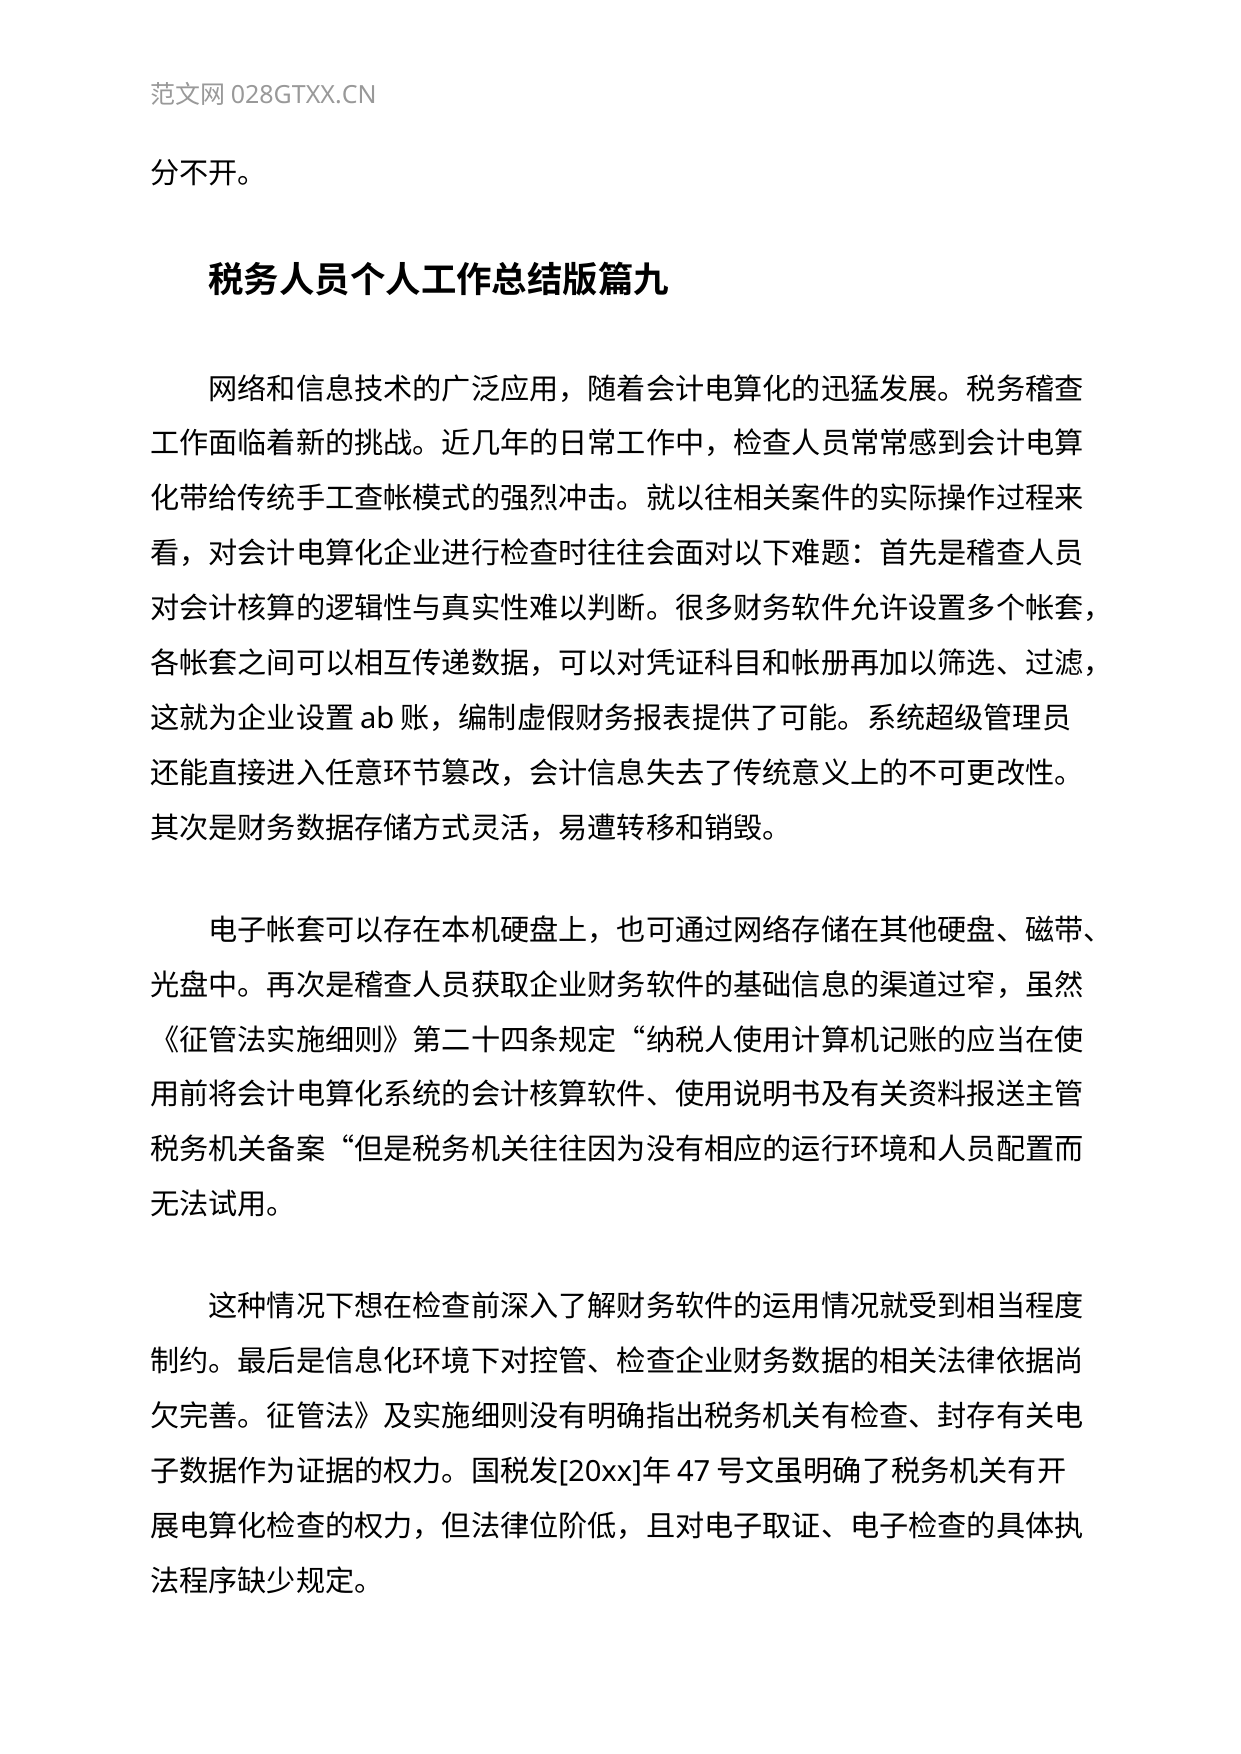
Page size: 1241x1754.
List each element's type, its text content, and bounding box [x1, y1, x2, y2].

text 网络和信息技术的广泛应用，随着会计电算化的迅猛发展。税务稽查工作面临着新的挑战。近几年的日常工作中，检查人员常常感到会计电算化带给传统手工查帐模式的强烈冲击。就以往相关案件的实际操作过程来看，对会计电算化企业进行检查时往往会面对以下难题：首先是稽查人员对会计核算的逻辑性与真实性难以判断。很多财务软件允许设置多个帐套，各帐套之间可以相互传递数据，可以对凭证科目和帐册再加以筛选、过滤，这就为企业设置ab账，编制虚假财务报表提供了可能。系统超级管理员还能直接进入任意环节篡改，会计信息失去了传统意义上的不可更改性。其次是财务数据存储方式灵活，易遭转移和销毁。 [150, 365, 1090, 847]
text 这种情况下想在检查前深入了解财务软件的运用情况就受到相当程度制约。最后是信息化环境下对控管、检查企业财务数据的相关法律依据尚欠完善。征管法》及实施细则没有明确指出税务机关有检查、封存有关电子数据作为证据的权力。国税发[20xx]年47号文虽明确了税务机关有开展电算化检查的权力，但法律位阶低，且对电子取证、电子检查的具体执法程序缺少规定。 [150, 1282, 1090, 1599]
text 税务人员个人工作总结版篇九 [150, 252, 1090, 303]
text 电子帐套可以存在本机硬盘上，也可通过网络存储在其他硬盘、磁带、光盘中。再次是稽查人员获取企业财务软件的基础信息的渠道过窄，虽然《征管法实施细则》第二十四条规定“纳税人使用计算机记账的应当在使用前将会计电算化系统的会计核算软件、使用说明书及有关资料报送主管税务机关备案“但是税务机关往往因为没有相应的运行环境和人员配置而无法试用。 [150, 906, 1090, 1223]
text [150, 150, 1090, 192]
